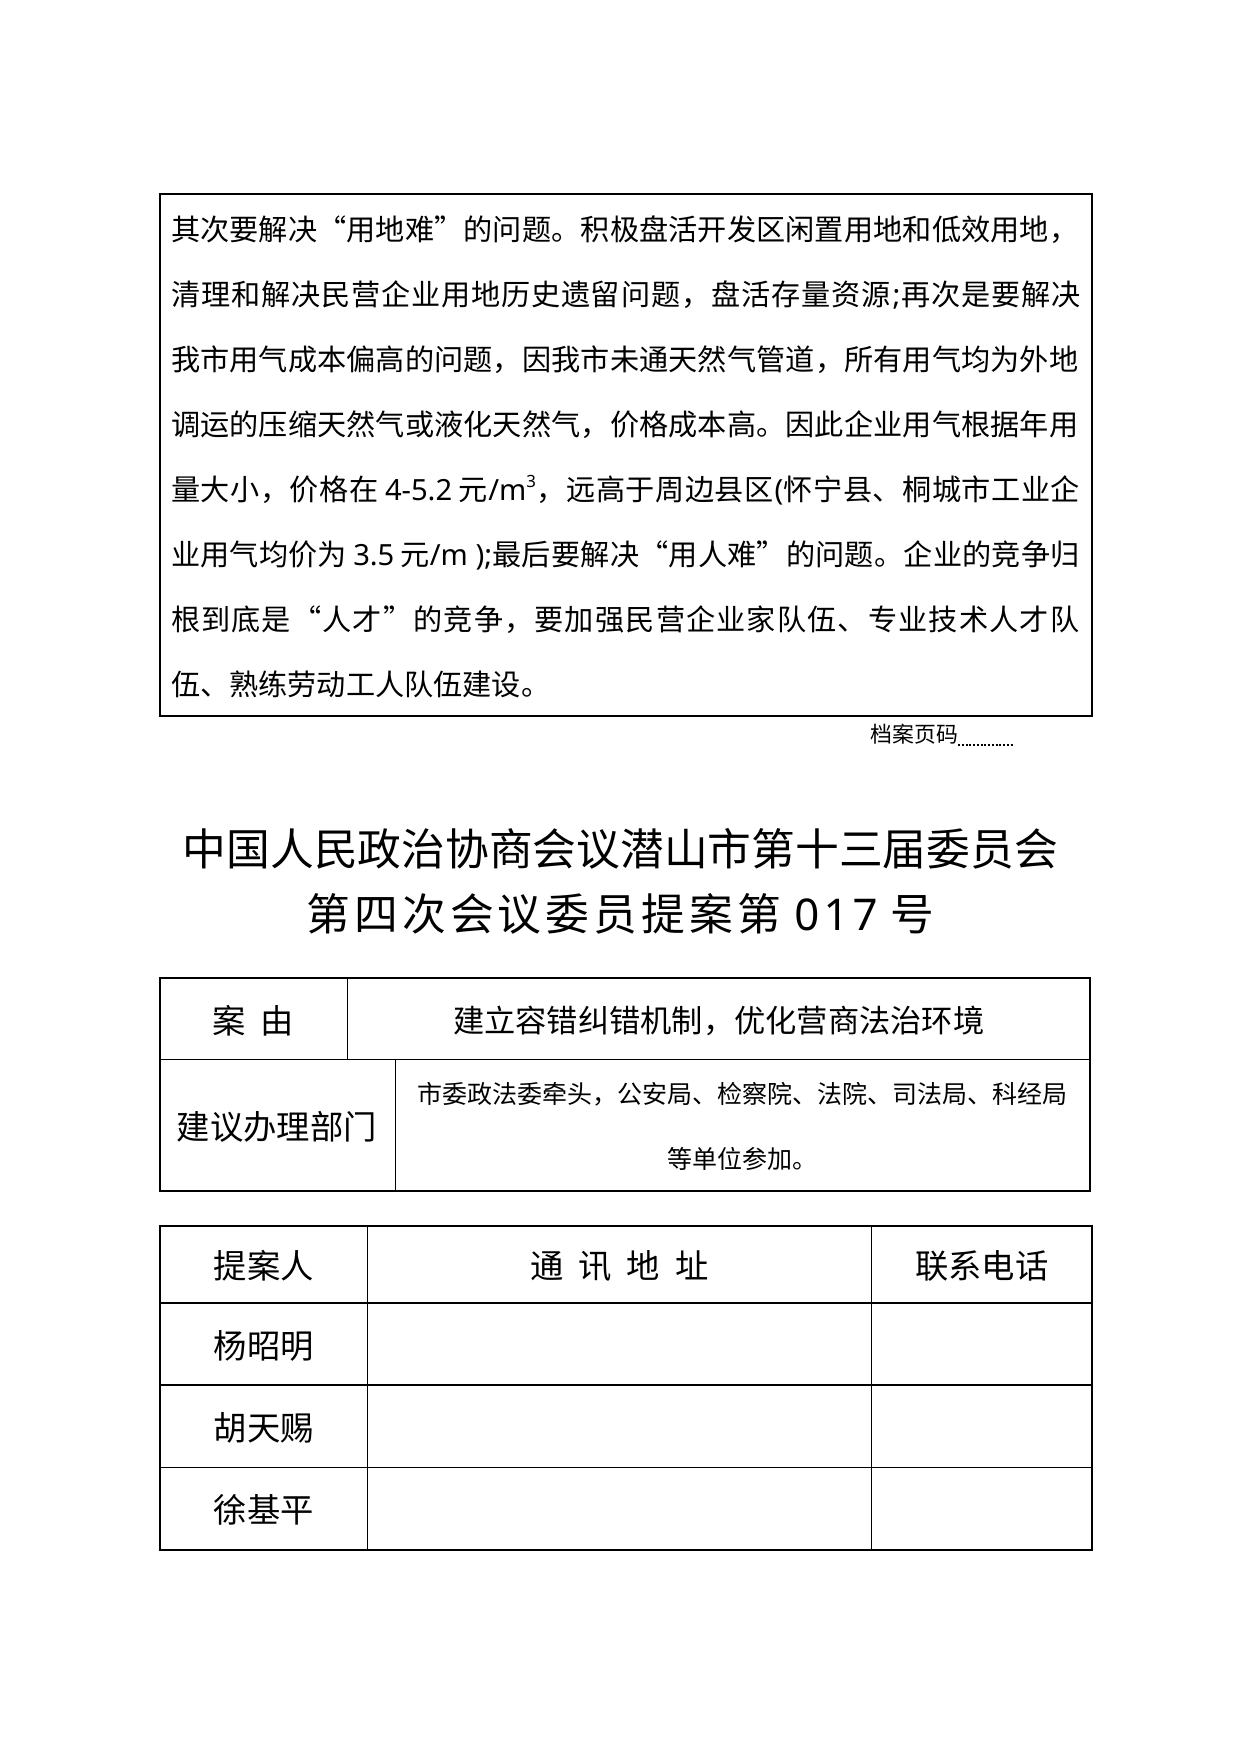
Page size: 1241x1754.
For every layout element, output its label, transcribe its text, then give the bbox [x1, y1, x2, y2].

table_cell 杨昭明 [161, 1304, 367, 1384]
table_cell [368, 1386, 871, 1467]
text 中国人民政治协商会议潜山市第十三届委员会 [159, 814, 1081, 879]
table_header 建立容错纠错机制，优化营商法治环境 [348, 979, 1089, 1058]
table_header 提案人 [161, 1227, 367, 1302]
table_cell 建议办理部门 [161, 1060, 395, 1190]
table_cell [872, 1304, 1091, 1384]
text 档案页码 [159, 717, 1081, 749]
table_cell 徐基平 [161, 1468, 367, 1549]
table_cell 市委政法委牵头，公安局、检察院、法院、司法局、科经局等单位参加。 [396, 1060, 1089, 1190]
table_cell [872, 1468, 1091, 1549]
table_header 联系电话 [872, 1227, 1091, 1302]
table_cell [368, 1304, 871, 1384]
text 第四次会议委员提案第017号 [159, 879, 1081, 944]
table_header 通 讯 地 址 [368, 1227, 871, 1302]
table_cell [368, 1468, 871, 1549]
table_cell 胡天赐 [161, 1386, 367, 1467]
table_header 案 由 [161, 979, 347, 1058]
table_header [161, 195, 1091, 715]
table_cell [872, 1386, 1091, 1467]
